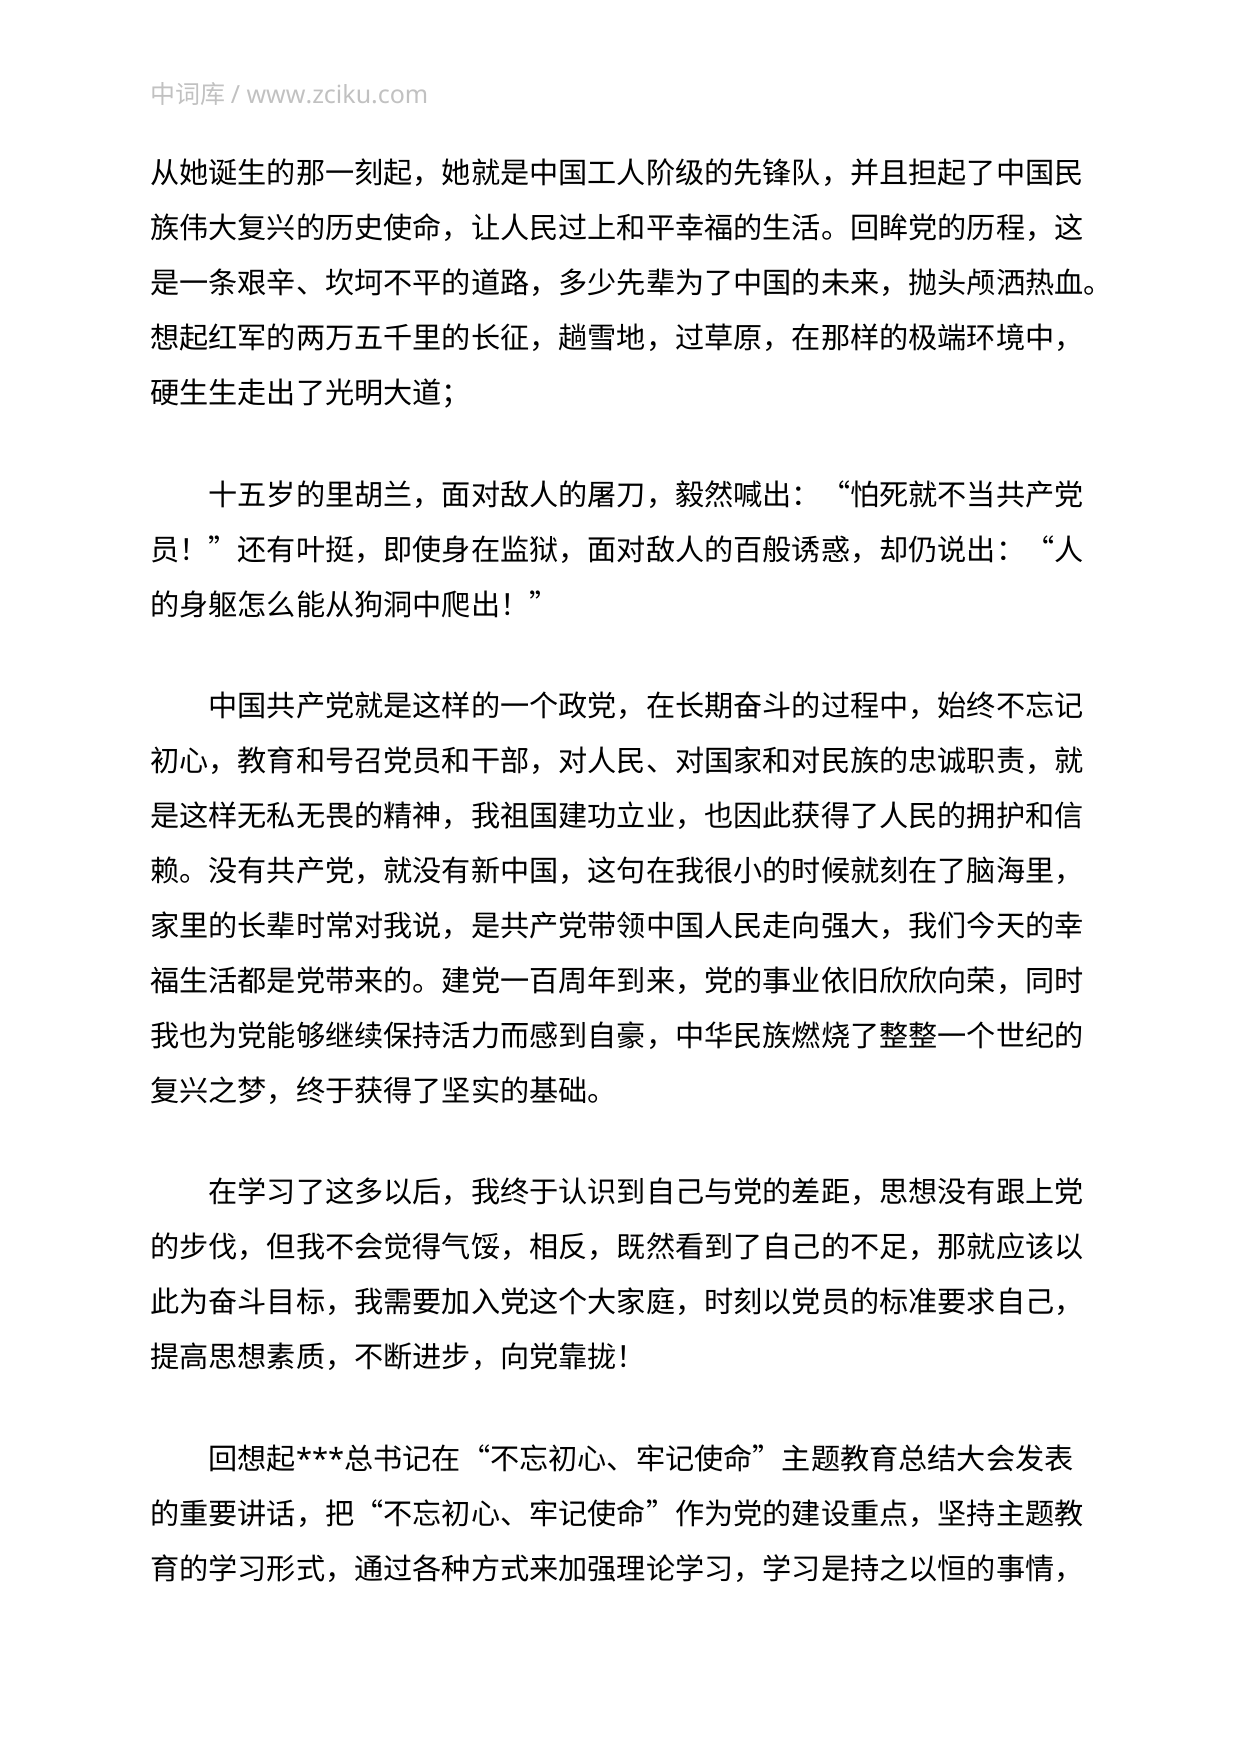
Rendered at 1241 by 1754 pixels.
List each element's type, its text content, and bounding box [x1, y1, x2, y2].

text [150, 1435, 1090, 1588]
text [150, 150, 1090, 412]
text 在学习了这多以后，我终于认识到自己与党的差距，思想没有跟上党的步伐，但我不会觉得气馁，相反，既然看到了自己的不足，那就应该以此为奋斗目标，我需要加入党这个大家庭，时刻以党员的标准要求自己，提高思想素质，不断进步，向党靠拢！ [150, 1169, 1090, 1376]
text 十五岁的里胡兰，面对敌人的屠刀，毅然喊出：“怕死就不当共产党员！”还有叶挺，即使身在监狱，面对敌人的百般诱惑，却仍说出：“人的身躯怎么能从狗洞中爬出！” [150, 471, 1090, 623]
text 中国共产党就是这样的一个政党，在长期奋斗的过程中，始终不忘记初心，教育和号召党员和干部，对人民、对国家和对民族的忠诚职责，就是这样无私无畏的精神，我祖国建功立业，也因此获得了人民的拥护和信赖。没有共产党，就没有新中国，这句在我很小的时候就刻在了脑海里，家里的长辈时常对我说，是共产党带领中国人民走向强大，我们今天的幸福生活都是党带来的。建党一百周年到来，党的事业依旧欣欣向荣，同时我也为党能够继续保持活力而感到自豪，中华民族燃烧了整整一个世纪的复兴之梦，终于获得了坚实的基础。 [150, 683, 1090, 1109]
